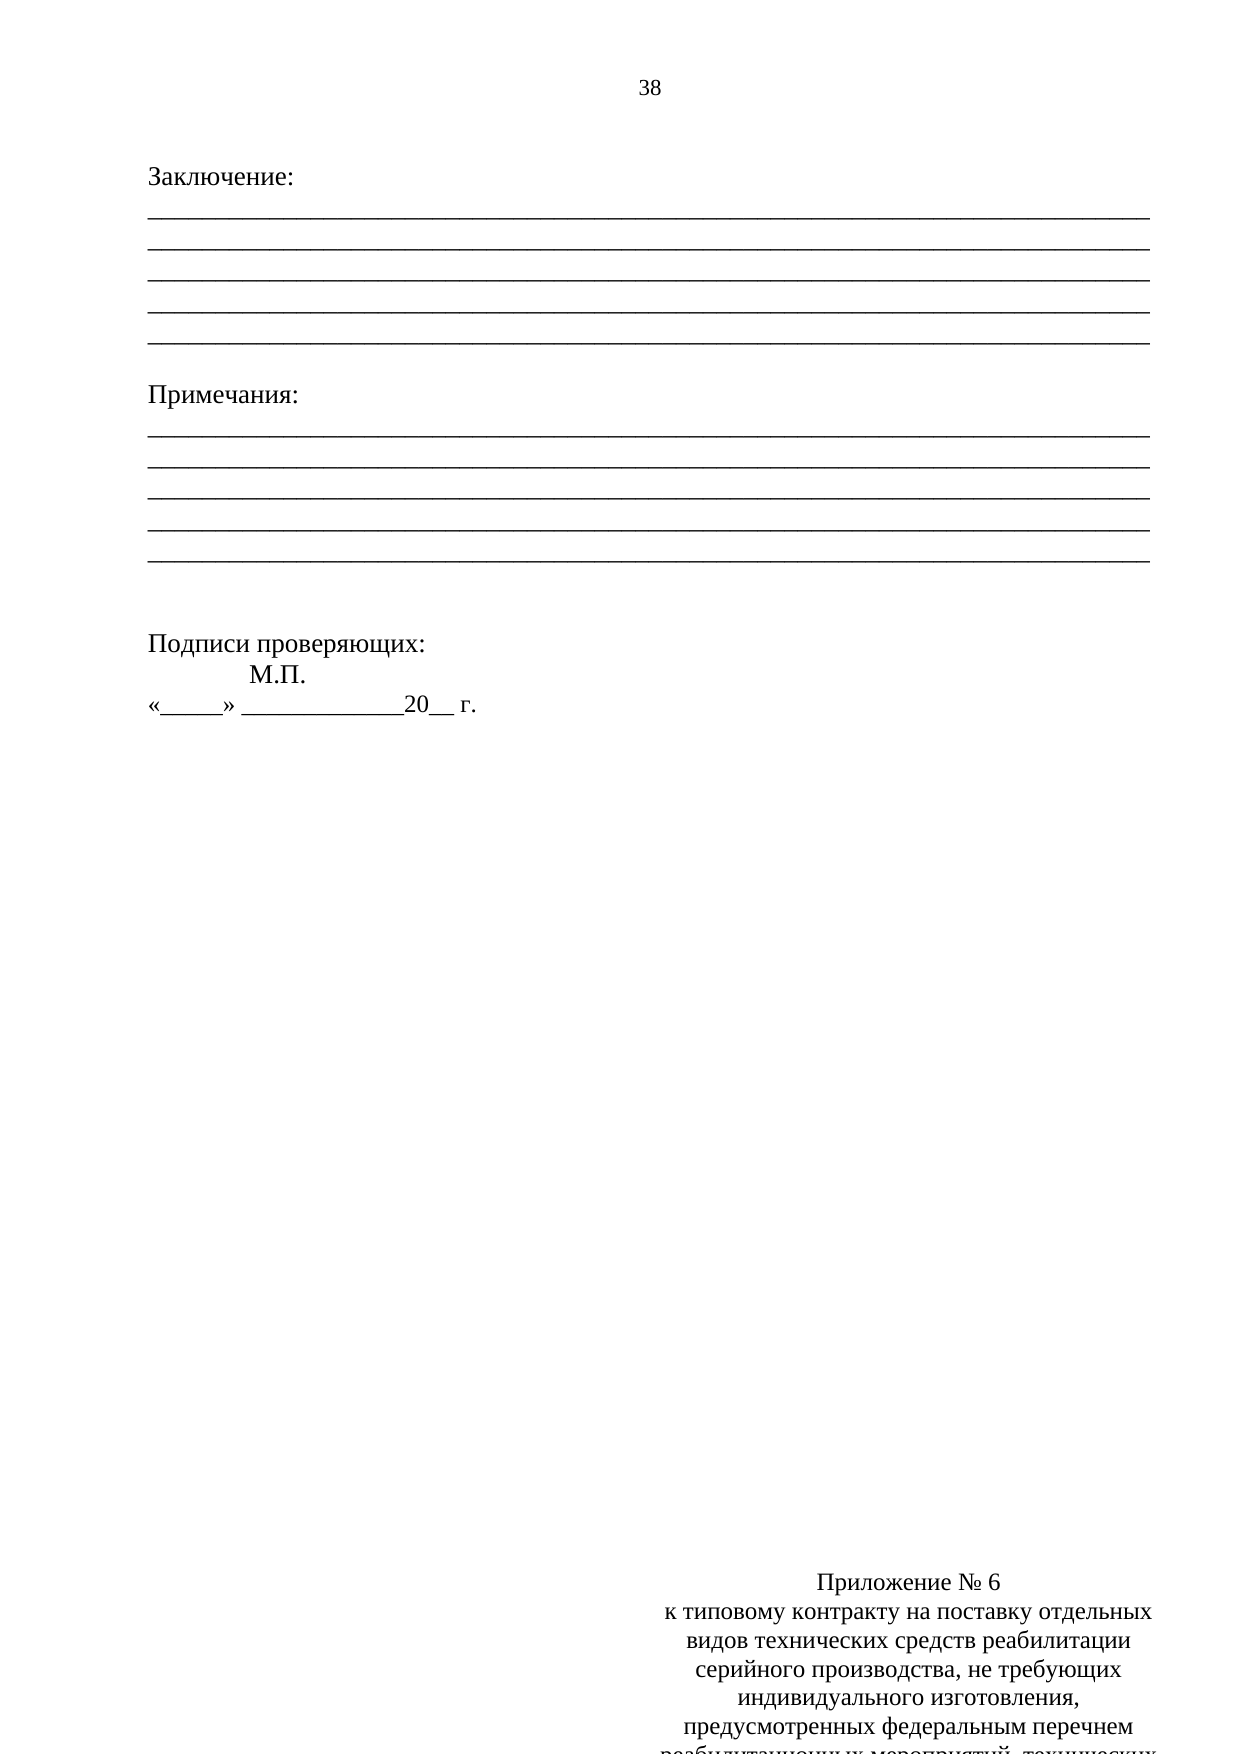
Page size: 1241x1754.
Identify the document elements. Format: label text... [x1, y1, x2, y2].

text «_____» _____________20__ г. [148, 689, 1152, 718]
text __________________________________________________________________________________________________________________________________________________________________________________________________________________________________________________________________________________________________________________________________________________________________________________ [148, 409, 1152, 565]
text М.П. [148, 658, 1152, 689]
text Заключение: [148, 160, 1152, 191]
text __________________________________________________________________________________________________________________________________________________________________________________________________________________________________________________________________________________________________________________________________________________________________________________ [148, 191, 1152, 347]
text Подписи проверяющих: [148, 627, 1152, 658]
text Примечания: [148, 378, 1152, 409]
